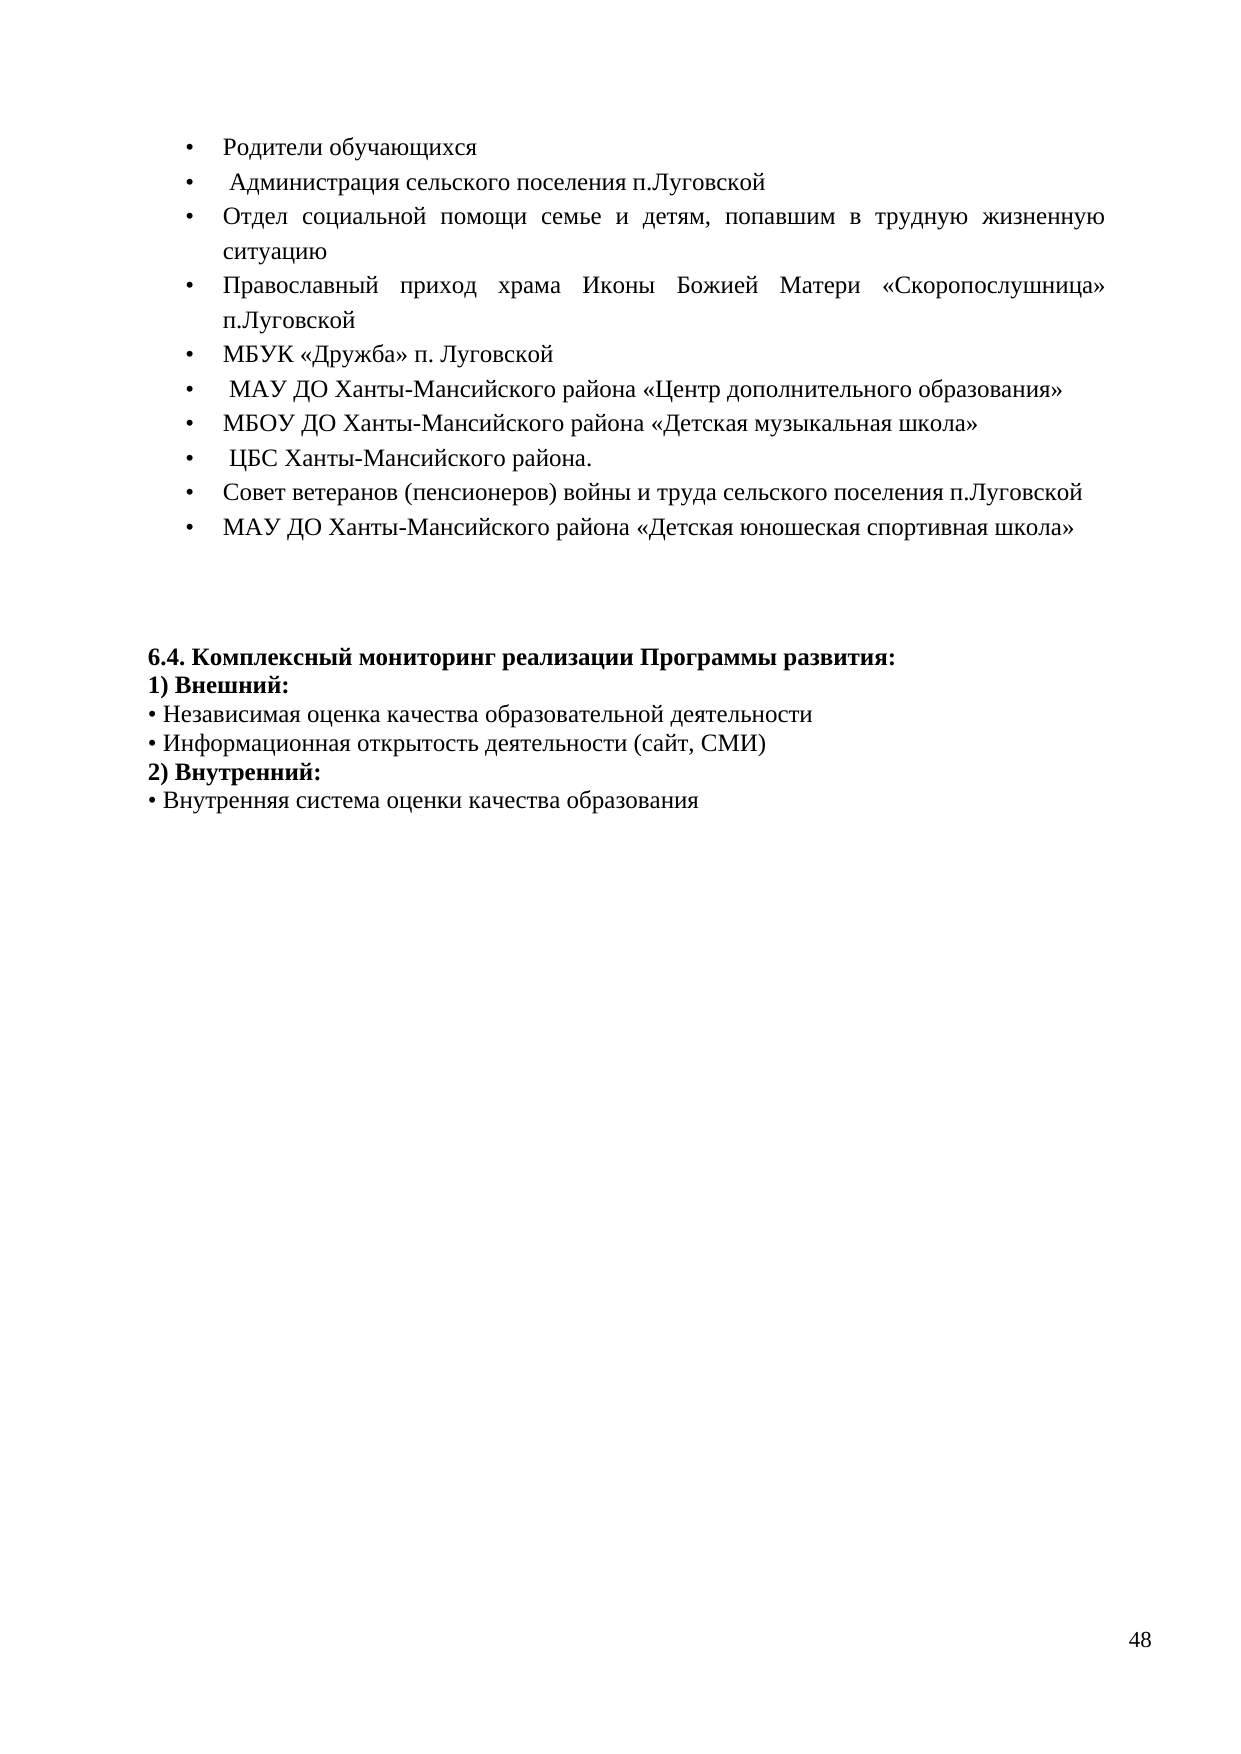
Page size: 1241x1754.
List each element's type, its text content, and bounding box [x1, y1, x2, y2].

list МАУ ДО Ханты-Мансийского района «Детская юношеская спортивная школа» [185, 512, 1106, 541]
text 2) Внутренний: [148, 757, 1165, 785]
text • Независимая оценка качества образовательной деятельности [148, 699, 1165, 728]
text 6.4. Комплексный мониторинг реализации Программы развития: [148, 642, 1165, 670]
text • Информационная открытость деятельности (сайт, СМИ) [148, 728, 1165, 757]
list Родители обучающихся [185, 132, 1106, 161]
list МБОУ ДО Ханты-Мансийского района «Детская музыкальная школа» [185, 408, 1106, 437]
text 1) Внешний: [148, 670, 1165, 699]
list Администрация сельского поселения п.Луговской [185, 167, 1106, 196]
list МАУ ДО Ханты-Мансийского района «Центр дополнительного образования» [185, 374, 1106, 403]
list ЦБС Ханты-Мансийского района. [185, 443, 1106, 472]
list Отдел социальной помощи семье и детям, попавшим в трудную жизненную ситуацию [185, 201, 1106, 265]
list Совет ветеранов (пенсионеров) войны и труда сельского поселения п.Луговской [185, 477, 1106, 506]
list Православный приход храма Иконы Божией Матери «Скоропослушница» п.Луговской [185, 270, 1106, 334]
list МБУК «Дружба» п. Луговской [185, 339, 1106, 368]
text • Внутренняя система оценки качества образования [148, 785, 1165, 814]
